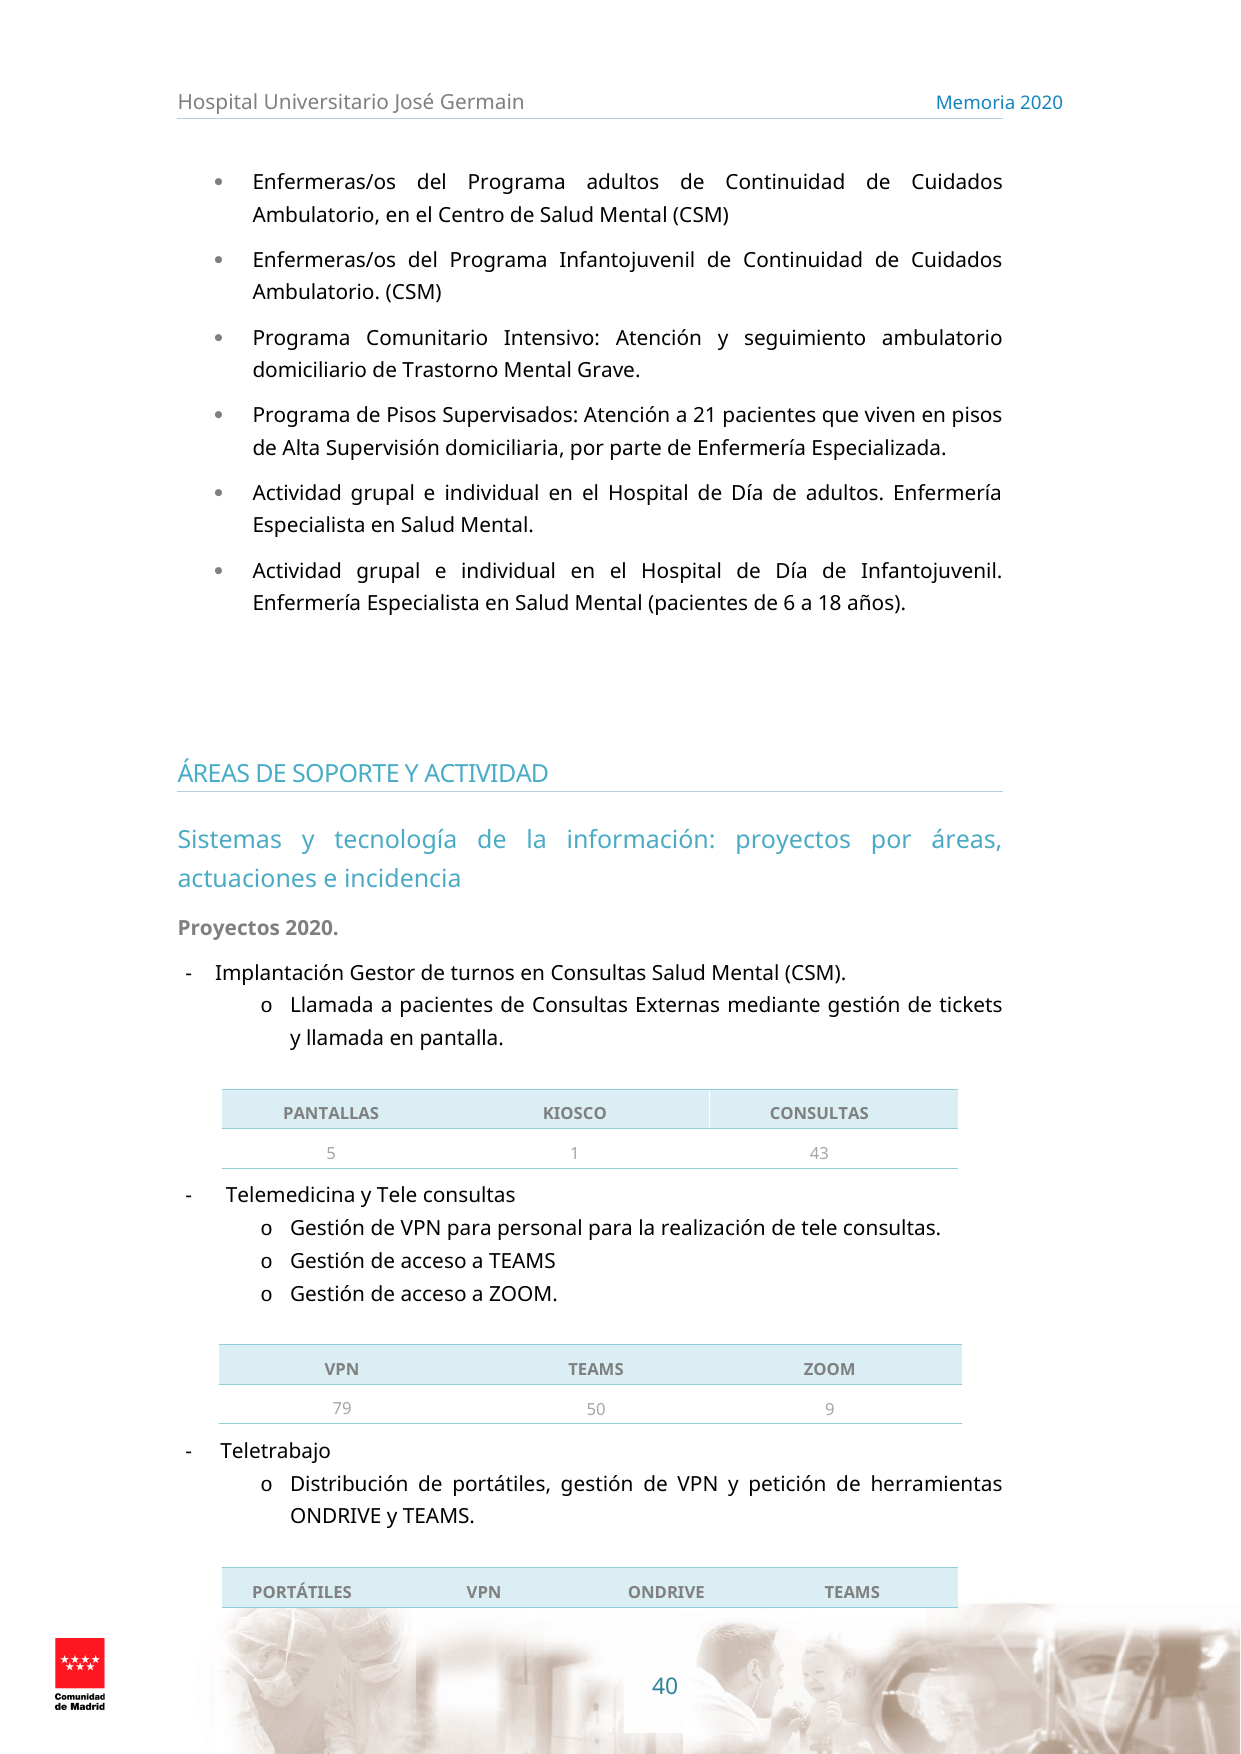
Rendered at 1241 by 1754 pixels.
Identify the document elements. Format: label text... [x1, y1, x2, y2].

table_cell 43 [710, 1129, 958, 1167]
list Distribución de portátiles, gestión de VPN y petición de herramientas ONDRIVE y TEAMS. [260, 1469, 1003, 1530]
list Llamada a pacientes de Consultas Externas mediante gestión de tickets y llamada en pantalla. [260, 991, 1003, 1052]
table_header TEAMS [494, 1345, 727, 1384]
text Proyectos 2020. [177, 913, 1003, 941]
table_header Consultas [710, 1090, 958, 1128]
table_cell 50 [494, 1385, 727, 1423]
list Gestión de VPN para personal para la realización de tele consultas. [260, 1213, 1003, 1242]
list Actividad grupal e individual en el Hospital de Día de Infantojuvenil. Enfermería Especialista en Salud Mental (pacientes de 6 a 18 años). [215, 556, 1003, 617]
table_cell 9 [727, 1385, 962, 1423]
table_header TEAMS [775, 1568, 958, 1607]
list Telemedicina y Tele consultas [185, 1181, 1003, 1209]
table_cell 79 [219, 1385, 494, 1423]
text Sistemas y tecnología de la información: proyectos por áreas, actuaciones e incidencia [177, 822, 1003, 895]
list Enfermeras/os del Programa Infantojuvenil de Continuidad de Cuidados Ambulatorio. (CSM) [215, 245, 1003, 306]
list Teletrabajo [185, 1436, 1003, 1465]
list Enfermeras/os del Programa adultos de Continuidad de Cuidados Ambulatorio, en el Centro de Salud Mental (CSM) [215, 167, 1003, 228]
list Programa de Pisos Supervisados: Atención a 21 pacientes que viven en pisos de Alta Supervisión domiciliaria, por parte de Enfermería Especializada. [215, 400, 1003, 461]
picture [38, 1595, 1241, 1754]
list Implantación Gestor de turnos en Consultas Salud Mental (CSM). [185, 958, 1003, 986]
table_header ZOOM [727, 1345, 962, 1384]
table_header Portátiles [222, 1568, 411, 1607]
list Gestión de acceso a TEAMS [260, 1246, 1003, 1274]
table_header VPN [411, 1568, 586, 1607]
list Gestión de acceso a ZOOM. [260, 1279, 1003, 1307]
list Programa Comunitario Intensivo: Atención y seguimiento ambulatorio domiciliario de Trastorno Mental Grave. [215, 323, 1003, 384]
list Actividad grupal e individual en el Hospital de Día de adultos. Enfermería Especialista en Salud Mental. [215, 478, 1003, 539]
table_header Pantallas [222, 1090, 469, 1128]
table_header Kiosco [469, 1090, 709, 1128]
table_cell 1 [469, 1129, 709, 1167]
table_header VPN [219, 1345, 494, 1384]
text Áreas de Soporte y Actividad [177, 755, 1003, 791]
table_header ONDRIVE [586, 1568, 775, 1607]
table_cell 5 [222, 1129, 469, 1167]
